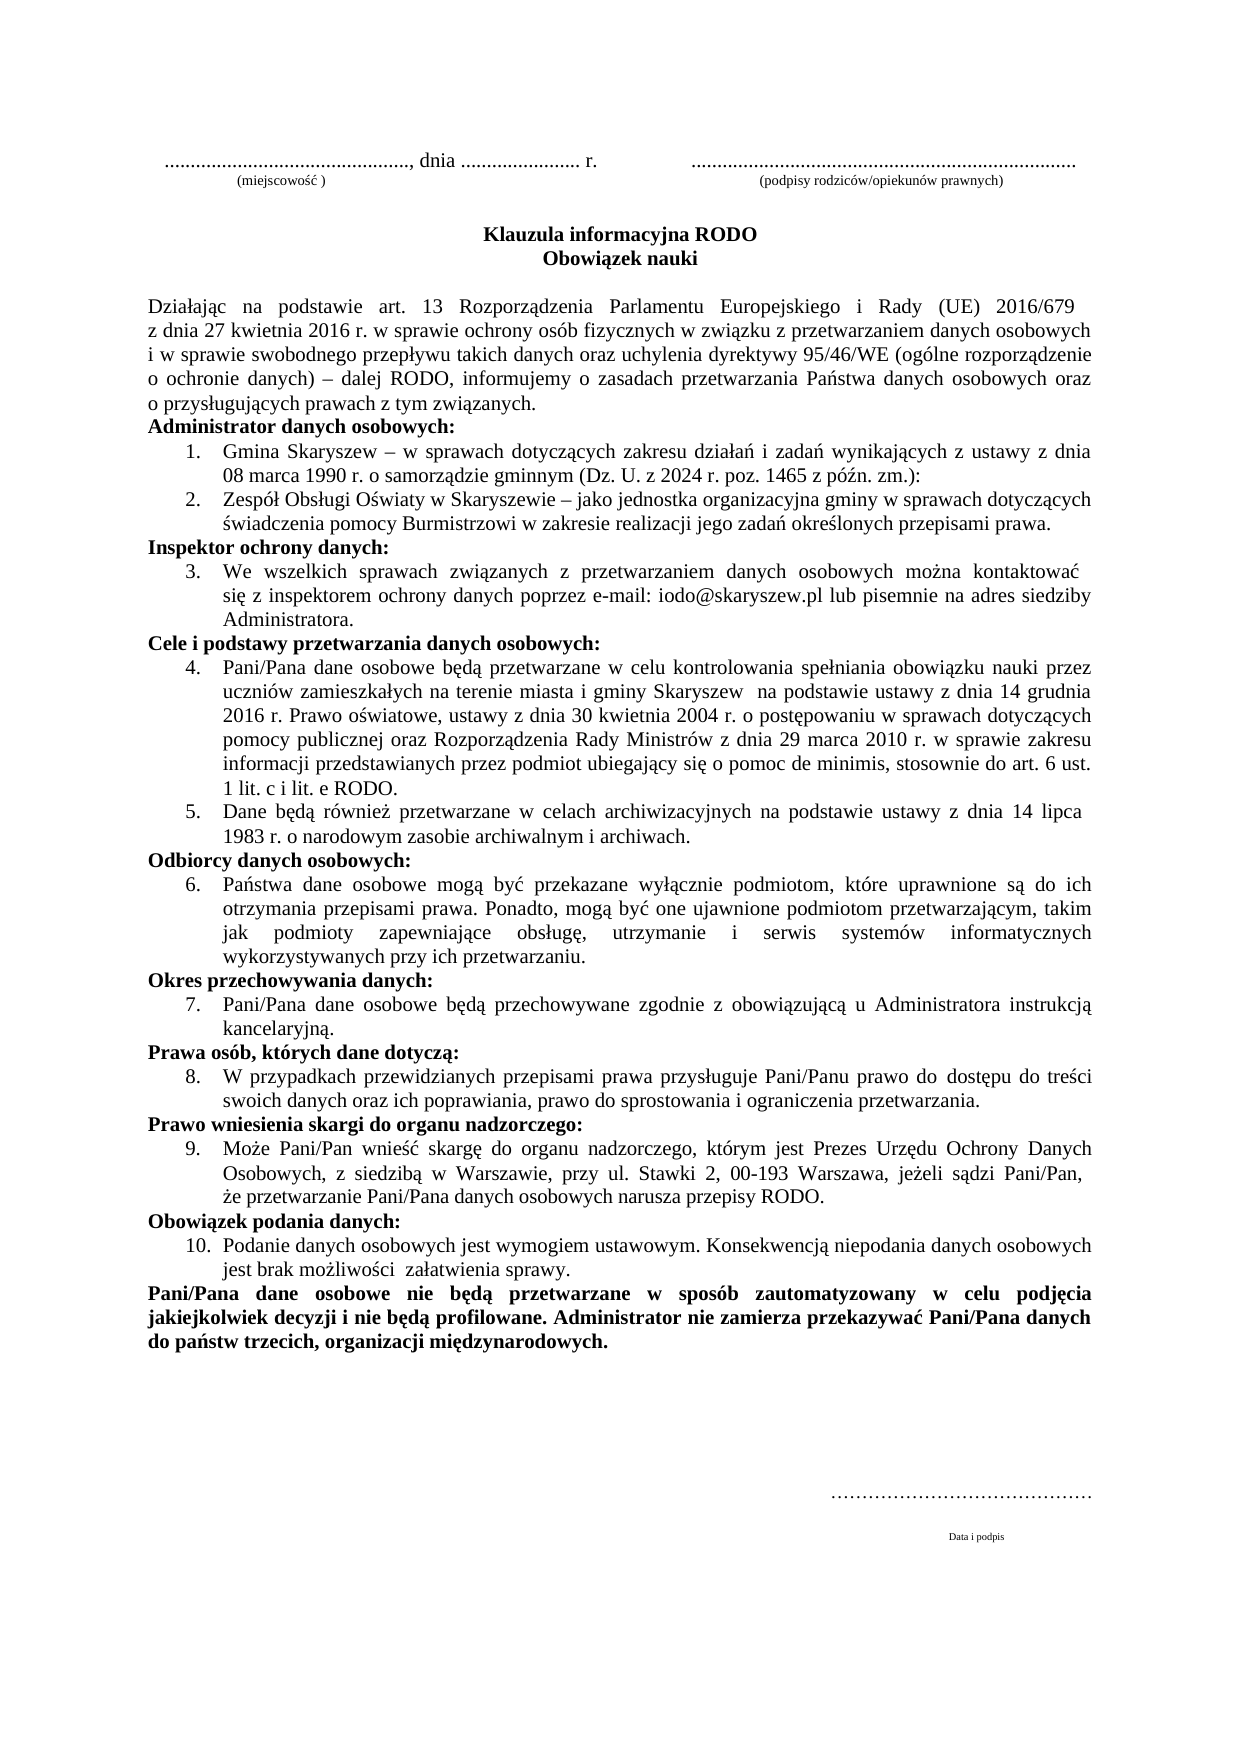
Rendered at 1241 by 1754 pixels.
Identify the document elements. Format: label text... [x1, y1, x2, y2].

text Inspektor ochrony danych: [148, 535, 1093, 559]
text …………………………………… [148, 1481, 1093, 1502]
list Zespół Obsługi Oświaty w Skaryszewie – jako jednostka organizacyjna gminy w sprawach dotyczących świadczenia pomocy Burmistrzowi w zakresie realizacji jego zadań określonych przepisami prawa. [185, 487, 1093, 535]
list Pani/Pana dane osobowe będą przetwarzane w celu kontrolowania spełniania obowiązku nauki przez uczniów zamieszkałych na terenie miasta i gminy Skaryszew na podstawie ustawy z dnia 14 grudnia 2016 r. Prawo oświatowe, ustawy z dnia 30 kwietnia 2004 r. o postępowaniu w sprawach dotyczących pomocy publicznej oraz Rozporządzenia Rady Ministrów z dnia 29 marca 2010 r. w sprawie zakresu informacji przedstawianych przez podmiot ubiegający się o pomoc de minimis, stosownie do art. 6 ust. 1 lit. c i lit. e RODO. [185, 655, 1093, 799]
list Podanie danych osobowych jest wymogiem ustawowym. Konsekwencją niepodania danych osobowych jest brak możliwości załatwienia sprawy. [185, 1233, 1093, 1281]
list Pani/Pana dane osobowe będą przechowywane zgodnie z obowiązującą u Administratora instrukcją kancelaryjną. [185, 992, 1093, 1040]
text Pani/Pana dane osobowe nie będą przetwarzane w sposób zautomatyzowany w celu podjęcia jakiejkolwiek decyzji i nie będą profilowane. Administrator nie zamierza przekazywać Pani/Pana danych do państw trzecich, organizacji międzynarodowych. [148, 1281, 1093, 1353]
list We wszelkich sprawach związanych z przetwarzaniem danych osobowych można kontaktować się z inspektorem ochrony danych poprzez e-mail: iodo@skaryszew.pl lub pisemnie na adres siedziby Administratora. [185, 559, 1093, 631]
list Państwa dane osobowe mogą być przekazane wyłącznie podmiotom, które uprawnione są do ich otrzymania przepisami prawa. Ponadto, mogą być one ujawnione podmiotom przetwarzającym, takim jak podmioty zapewniające obsługę, utrzymanie i serwis systemów informatycznych wykorzystywanych przy ich przetwarzaniu. [185, 872, 1093, 968]
text Okres przechowywania danych: [148, 968, 1093, 992]
text Odbiorcy danych osobowych: [148, 848, 1093, 872]
list W przypadkach przewidzianych przepisami prawa przysługuje Pani/Panu prawo do dostępu do treści swoich danych oraz ich poprawiania, prawo do sprostowania i ograniczenia przetwarzania. [185, 1064, 1093, 1112]
list Może Pani/Pan wnieść skargę do organu nadzorczego, którym jest Prezes Urzędu Ochrony Danych Osobowych, z siedzibą w Warszawie, przy ul. Stawki 2, 00-193 Warszawa, jeżeli sądzi Pani/Pan, że przetwarzanie Pani/Pana danych osobowych narusza przepisy RODO. [185, 1136, 1093, 1208]
text Obowiązek podania danych: [148, 1208, 1093, 1233]
list Gmina Skaryszew – w sprawach dotyczących zakresu działań i zadań wynikających z ustawy z dnia 08 marca 1990 r. o samorządzie gminnym (Dz. U. z 2024 r. poz. 1465 z późn. zm.): [185, 438, 1093, 487]
text Data i podpis [885, 1502, 1004, 1543]
text Prawo wniesienia skargi do organu nadzorczego: [148, 1112, 1093, 1136]
text Cele i podstawy przetwarzania danych osobowych: [148, 631, 1093, 655]
text ..............................................., dnia ....................... r. .......................................................................... (miejscowość ) (podpisy rodziców/opiekunów prawnych) [148, 148, 1093, 188]
text Klauzula informacyjna RODO [148, 222, 1093, 246]
list Dane będą również przetwarzane w celach archiwizacyjnych na podstawie ustawy z dnia 14 lipca 1983 r. o narodowym zasobie archiwalnym i archiwach. [185, 799, 1093, 848]
text Działając na podstawie art. 13 Rozporządzenia Parlamentu Europejskiego i Rady (UE) 2016/679 z dnia 27 kwietnia 2016 r. w sprawie ochrony osób fizycznych w związku z przetwarzaniem danych osobowych i w sprawie swobodnego przepływu takich danych oraz uchylenia dyrektywy 95/46/WE (ogólne rozporządzenie o ochronie danych) – dalej RODO, informujemy o zasadach przetwarzania Państwa danych osobowych oraz o przysługujących prawach z tym związanych. [148, 294, 1093, 414]
text Prawa osób, których dane dotyczą: [148, 1040, 1093, 1064]
text Administrator danych osobowych: [148, 414, 1093, 438]
text Obowiązek nauki [148, 246, 1093, 270]
